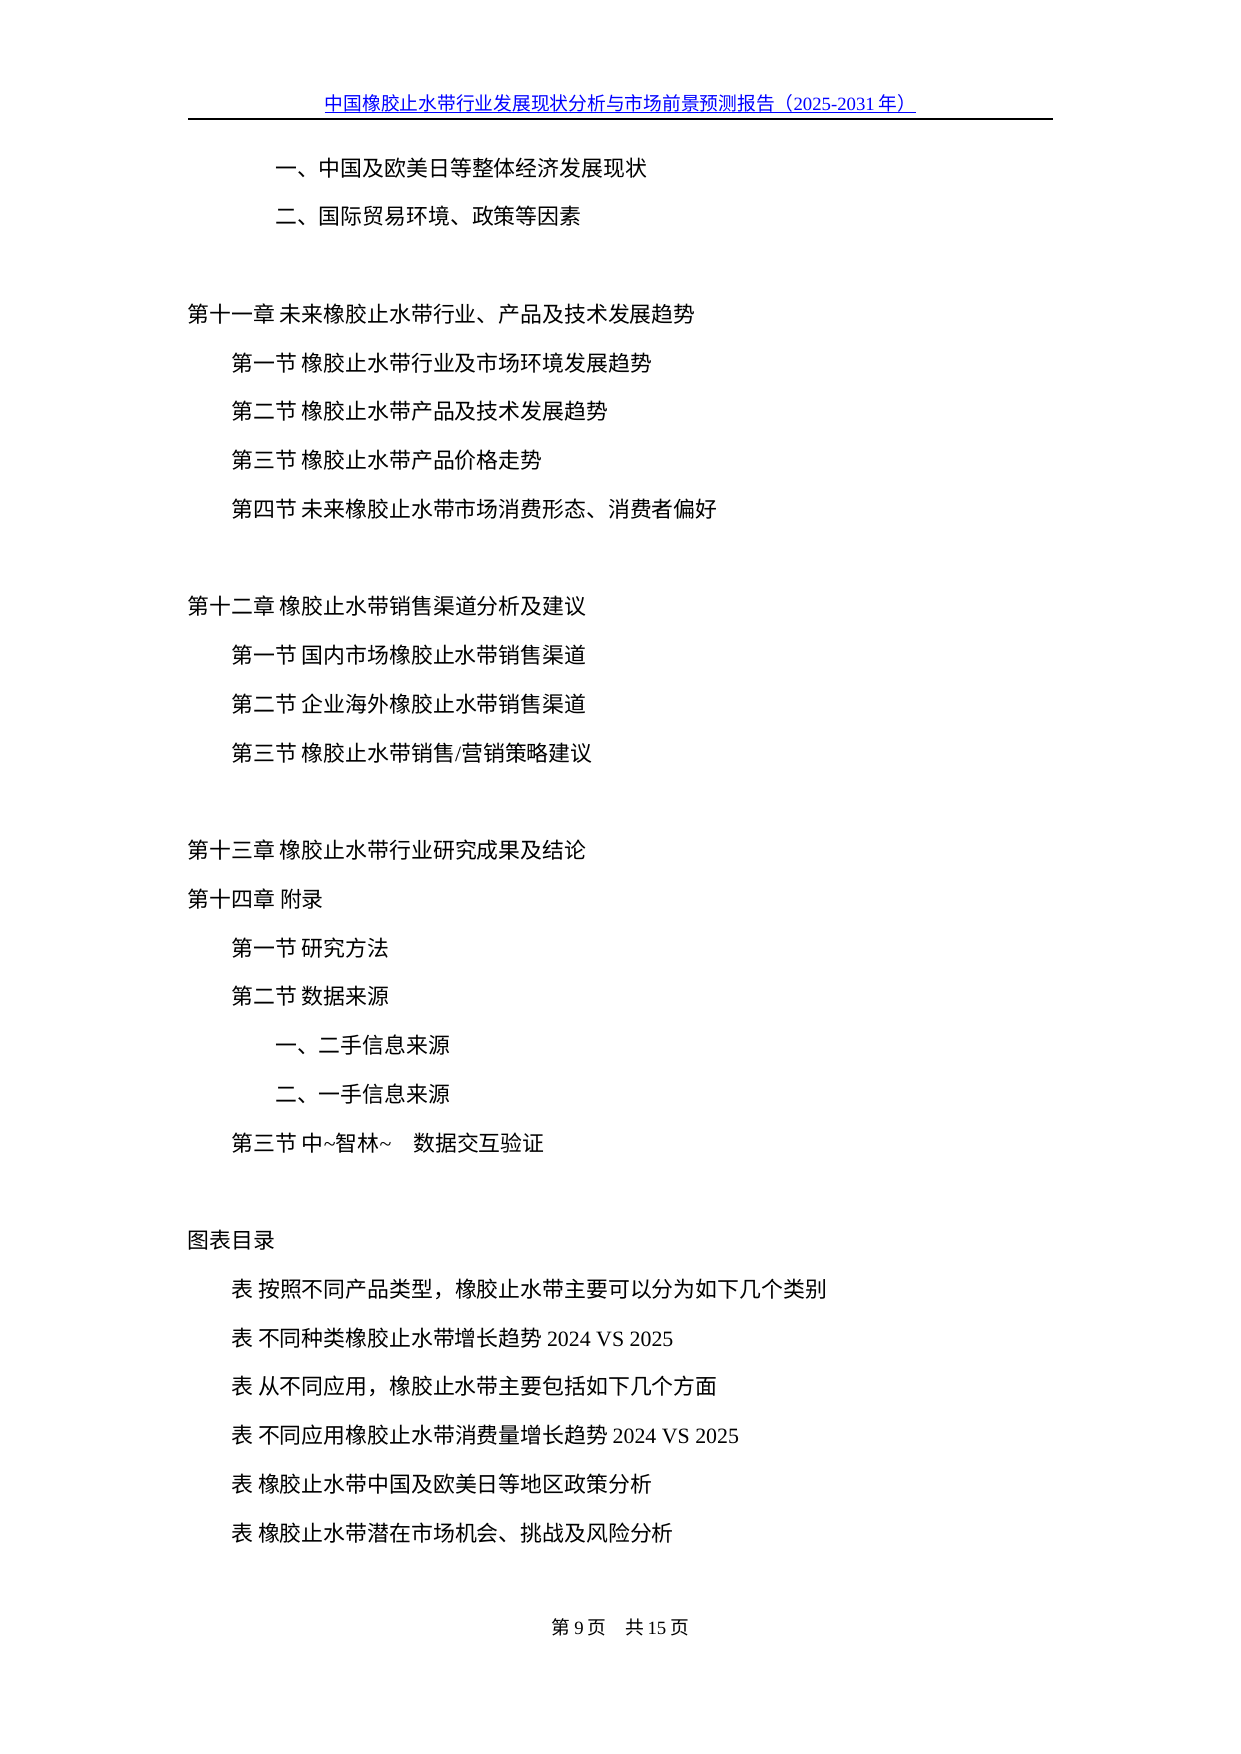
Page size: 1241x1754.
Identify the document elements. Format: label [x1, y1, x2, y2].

text [187, 150, 1053, 1548]
